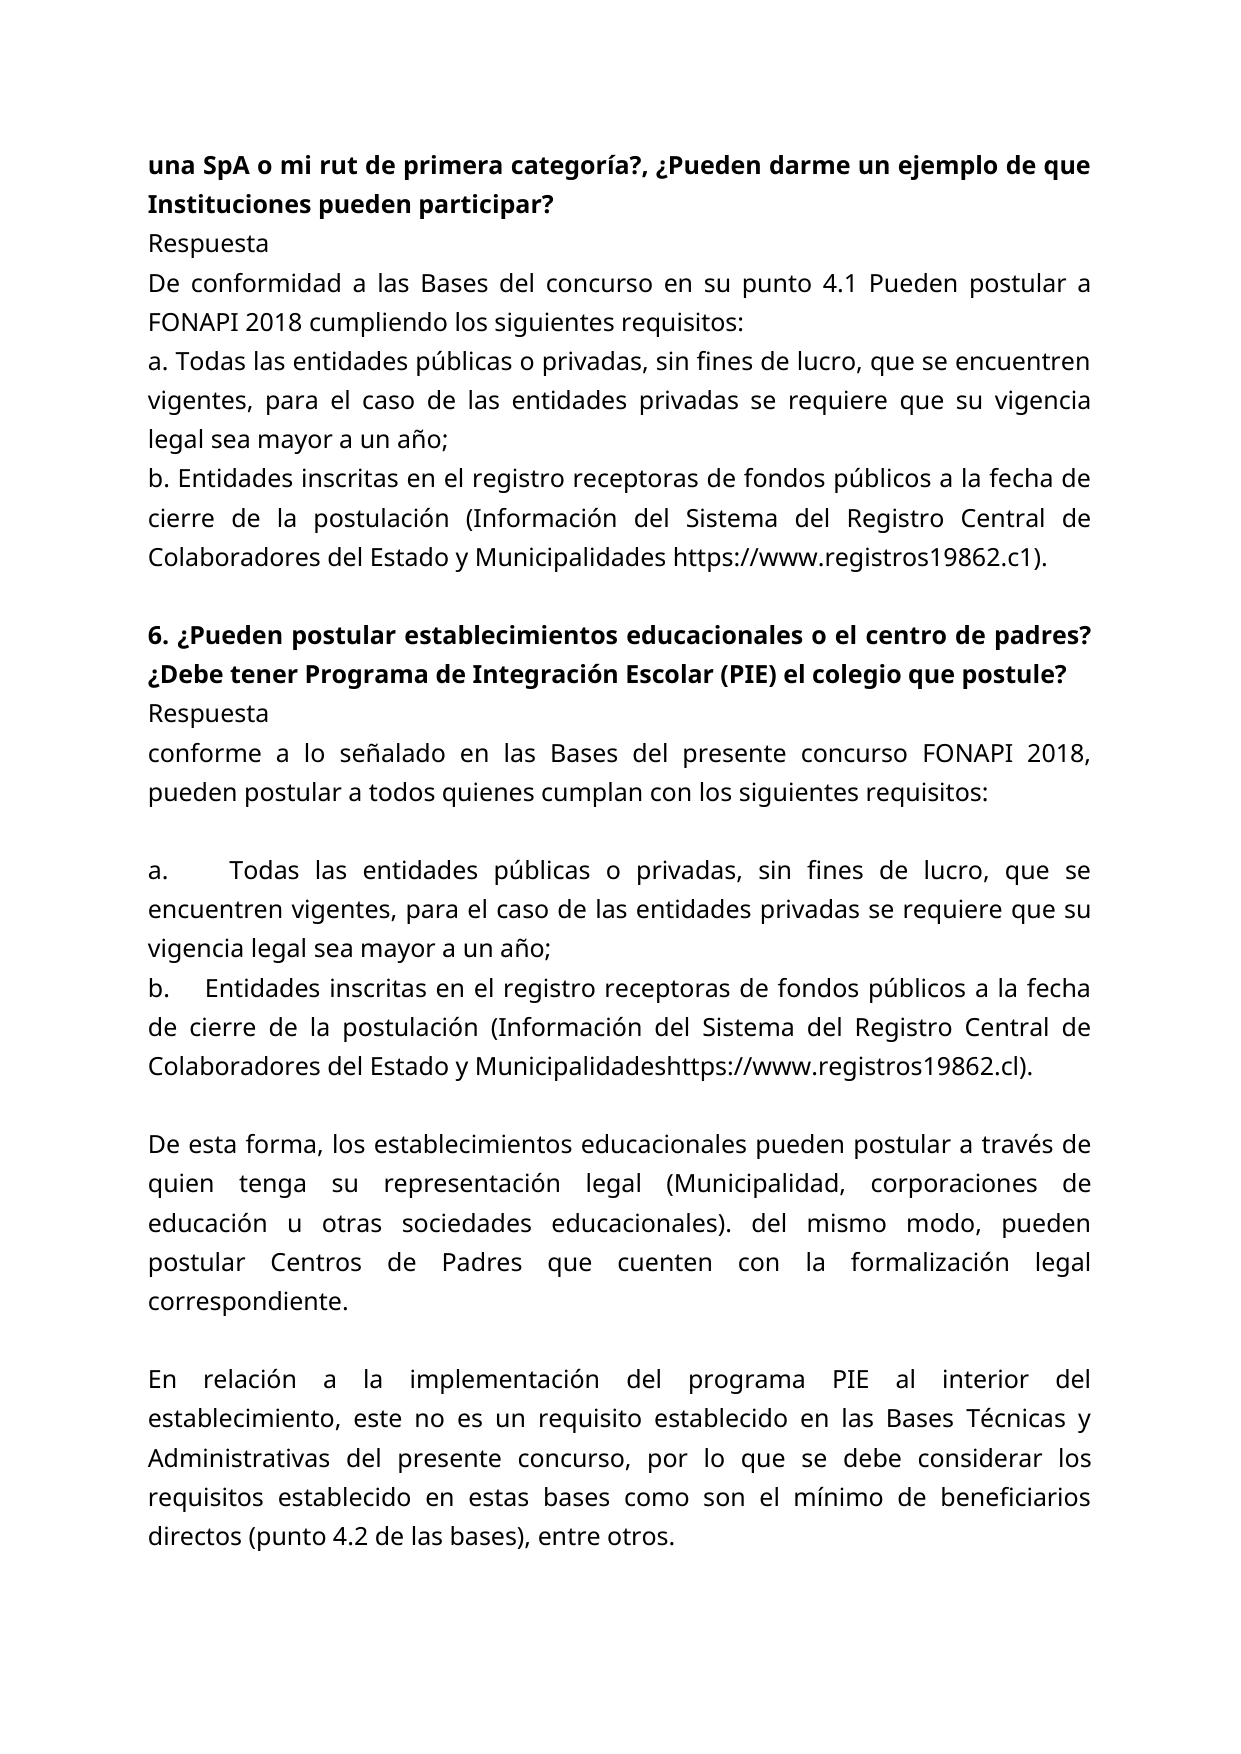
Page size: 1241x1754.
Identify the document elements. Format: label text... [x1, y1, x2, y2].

text b. Entidades inscritas en el registro receptoras de fondos públicos a la fecha de cierre de la postulación (Información del Sistema del Registro Central de Colaboradores del Estado y Municipalidades https://www.registros19862.c1). [148, 461, 1092, 573]
text De esta forma, los establecimientos educacionales pueden postular a través de quien tenga su representación legal (Municipalidad, corporaciones de educación u otras sociedades educacionales). del mismo modo, pueden postular Centros de Padres que cuenten con la formalización legal correspondiente. [148, 1127, 1092, 1318]
text conforme a lo señalado en las Bases del presente concurso FONAPI 2018, pueden postular a todos quienes cumplan con los siguientes requisitos: [148, 735, 1092, 808]
text a. Todas las entidades públicas o privadas, sin fines de lucro, que se encuentren vigentes, para el caso de las entidades privadas se requiere que su vigencia legal sea mayor a un año; [148, 343, 1092, 456]
text a. Todas las entidades públicas o privadas, sin fines de lucro, que se encuentren vigentes, para el caso de las entidades privadas se requiere que su vigencia legal sea mayor a un año; [148, 853, 1092, 965]
text En relación a la implementación del programa PIE al interior del establecimiento, este no es un requisito establecido en las Bases Técnicas y Administrativas del presente concurso, por lo que se debe considerar los requisitos establecido en estas bases como son el mínimo de beneficiarios directos (punto 4.2 de las bases), entre otros. [148, 1362, 1092, 1553]
text b. Entidades inscritas en el registro receptoras de fondos públicos a la fecha de cierre de la postulación (Información del Sistema del Registro Central de Colaboradores del Estado y Municipalidadeshttps://www.registros19862.cl). [148, 970, 1092, 1083]
text Respuesta [148, 696, 1092, 730]
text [148, 148, 1092, 221]
text Respuesta [148, 226, 1092, 260]
text De conformidad a las Bases del concurso en su punto 4.1 Pueden postular a FONAPI 2018 cumpliendo los siguientes requisitos: [148, 265, 1092, 338]
text 6. ¿Pueden postular establecimientos educacionales o el centro de padres? ¿Debe tener Programa de Integración Escolar (PIE) el colegio que postule? [148, 618, 1092, 691]
